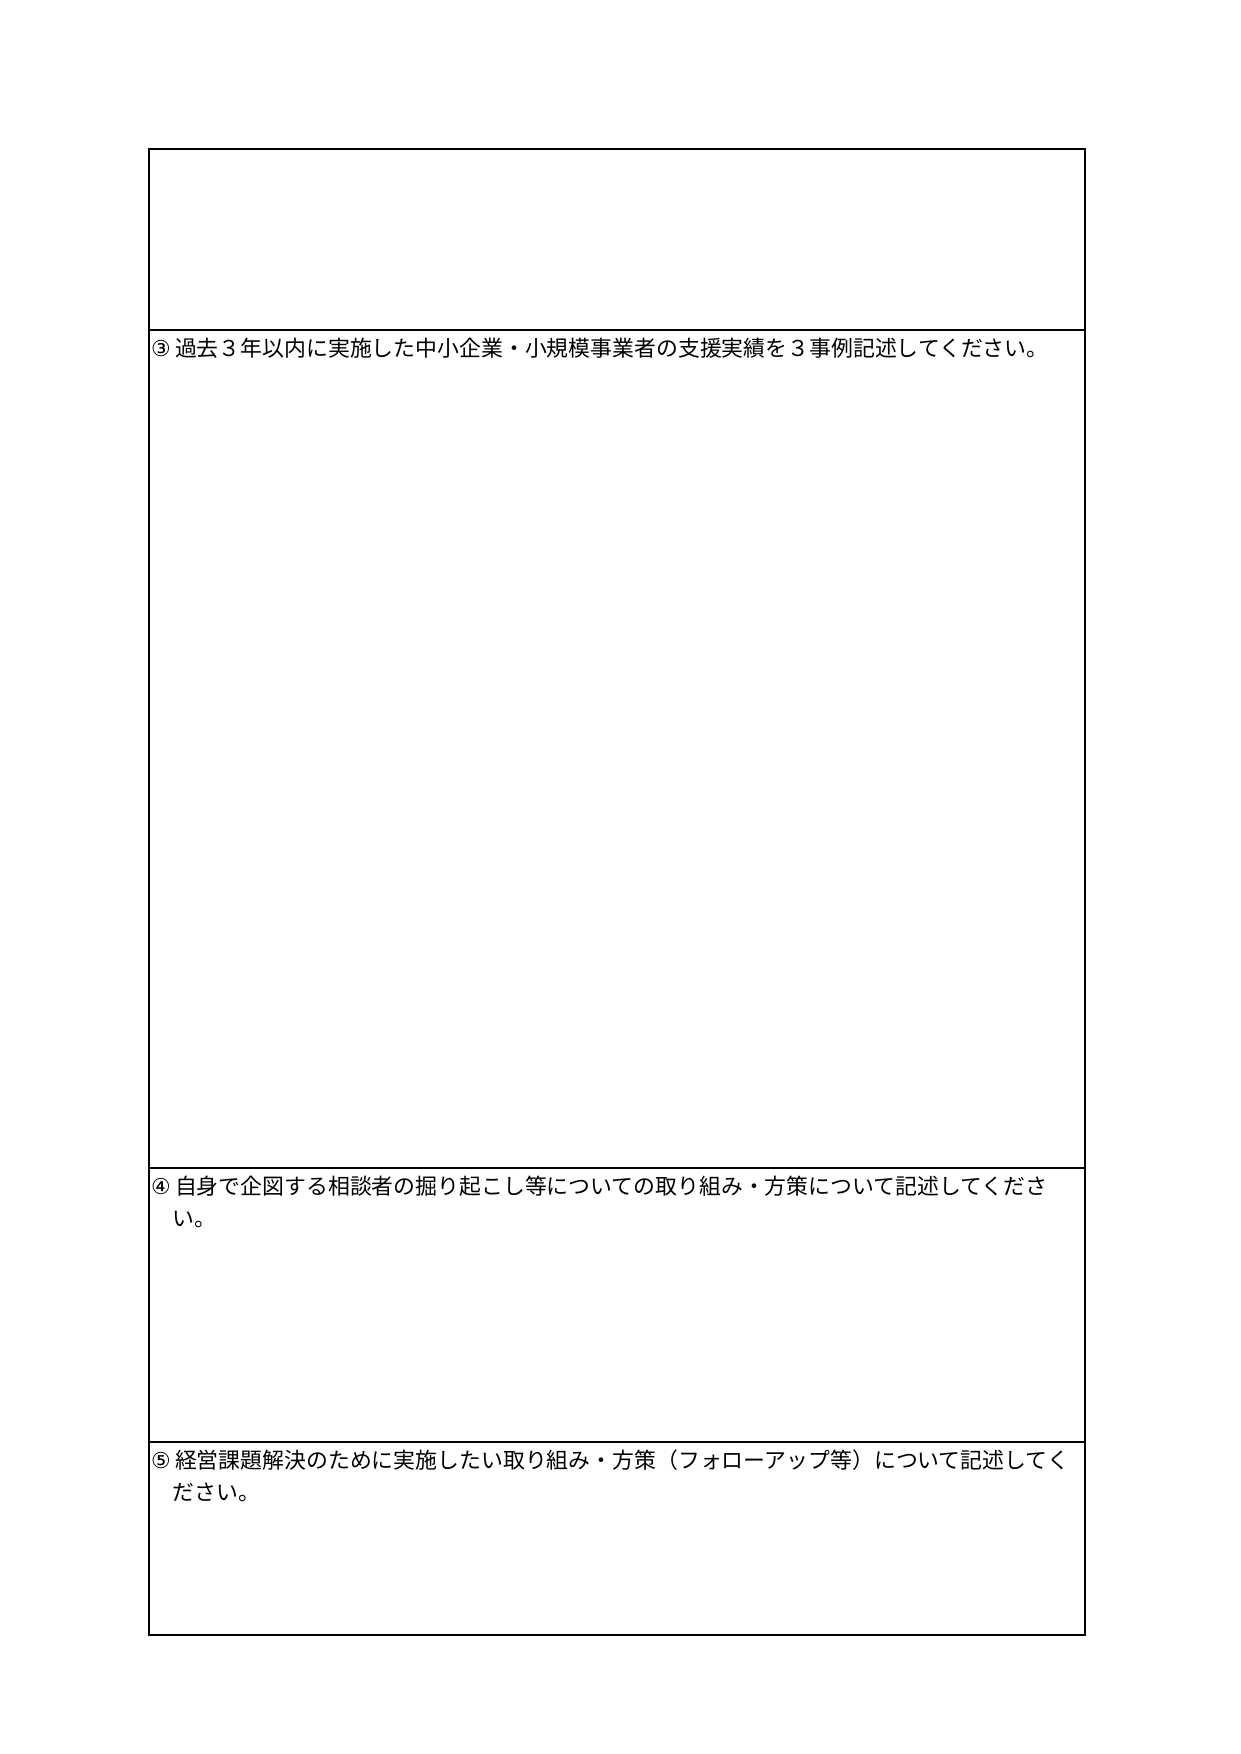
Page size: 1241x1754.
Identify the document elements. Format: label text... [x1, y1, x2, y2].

table_cell ④自身で企図する相談者の掘り起こし等についての取り組み・方策について記述してください。 [150, 1169, 1084, 1441]
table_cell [150, 150, 1084, 328]
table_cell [150, 1443, 1084, 1634]
table_cell ③過去３年以内に実施した中小企業・小規模事業者の支援実績を３事例記述してください。 [150, 331, 1084, 1167]
